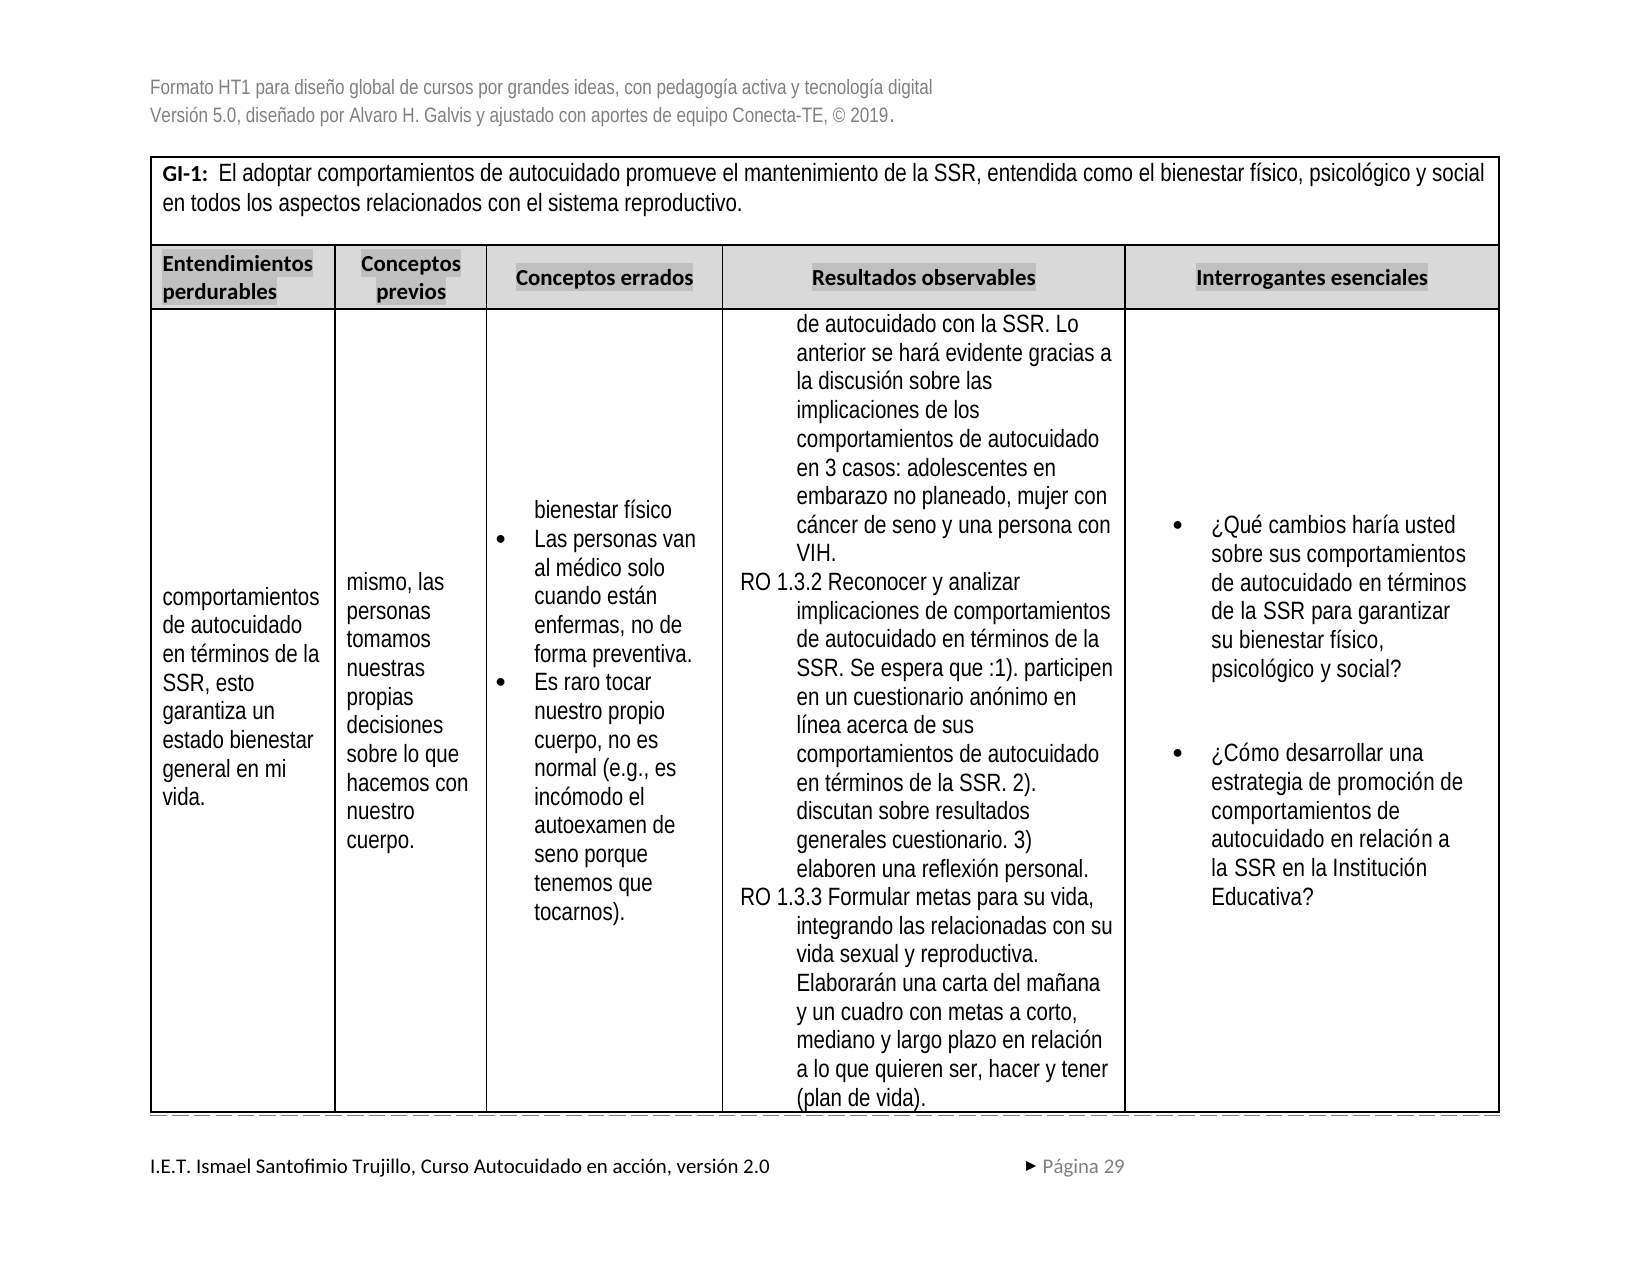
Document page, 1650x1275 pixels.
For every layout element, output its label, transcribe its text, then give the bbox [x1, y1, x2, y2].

table_cell Conceptos errados [487, 246, 722, 308]
table_cell Entendimientos perdurables [152, 246, 334, 308]
table_header GI-1: El adoptar comportamientos de autocuidado promueve el mantenimiento de la SSR, entendida como el bienestar físico, psicológico y social en todos los aspectos relacionados con el sistema reproductivo. [152, 158, 1498, 244]
table_cell Interrogantes esenciales [1126, 246, 1498, 308]
table_cell El cuidado del cuerpo es responsabili-dad de uno mismo, las personas tomamos nuestras propias decisiones sobre lo que hacemos con nuestro cuerpo. [336, 310, 486, 1111]
table_cell Resultados observables [723, 246, 1124, 308]
table_cell EP1.3 de la GI-1 Es necesario adoptar comportamientos de autocuidado en términos de la SSR, esto garantiza un estado bienestar general en mi vida. [152, 310, 334, 1111]
table_cell Conceptos previos [336, 246, 486, 308]
